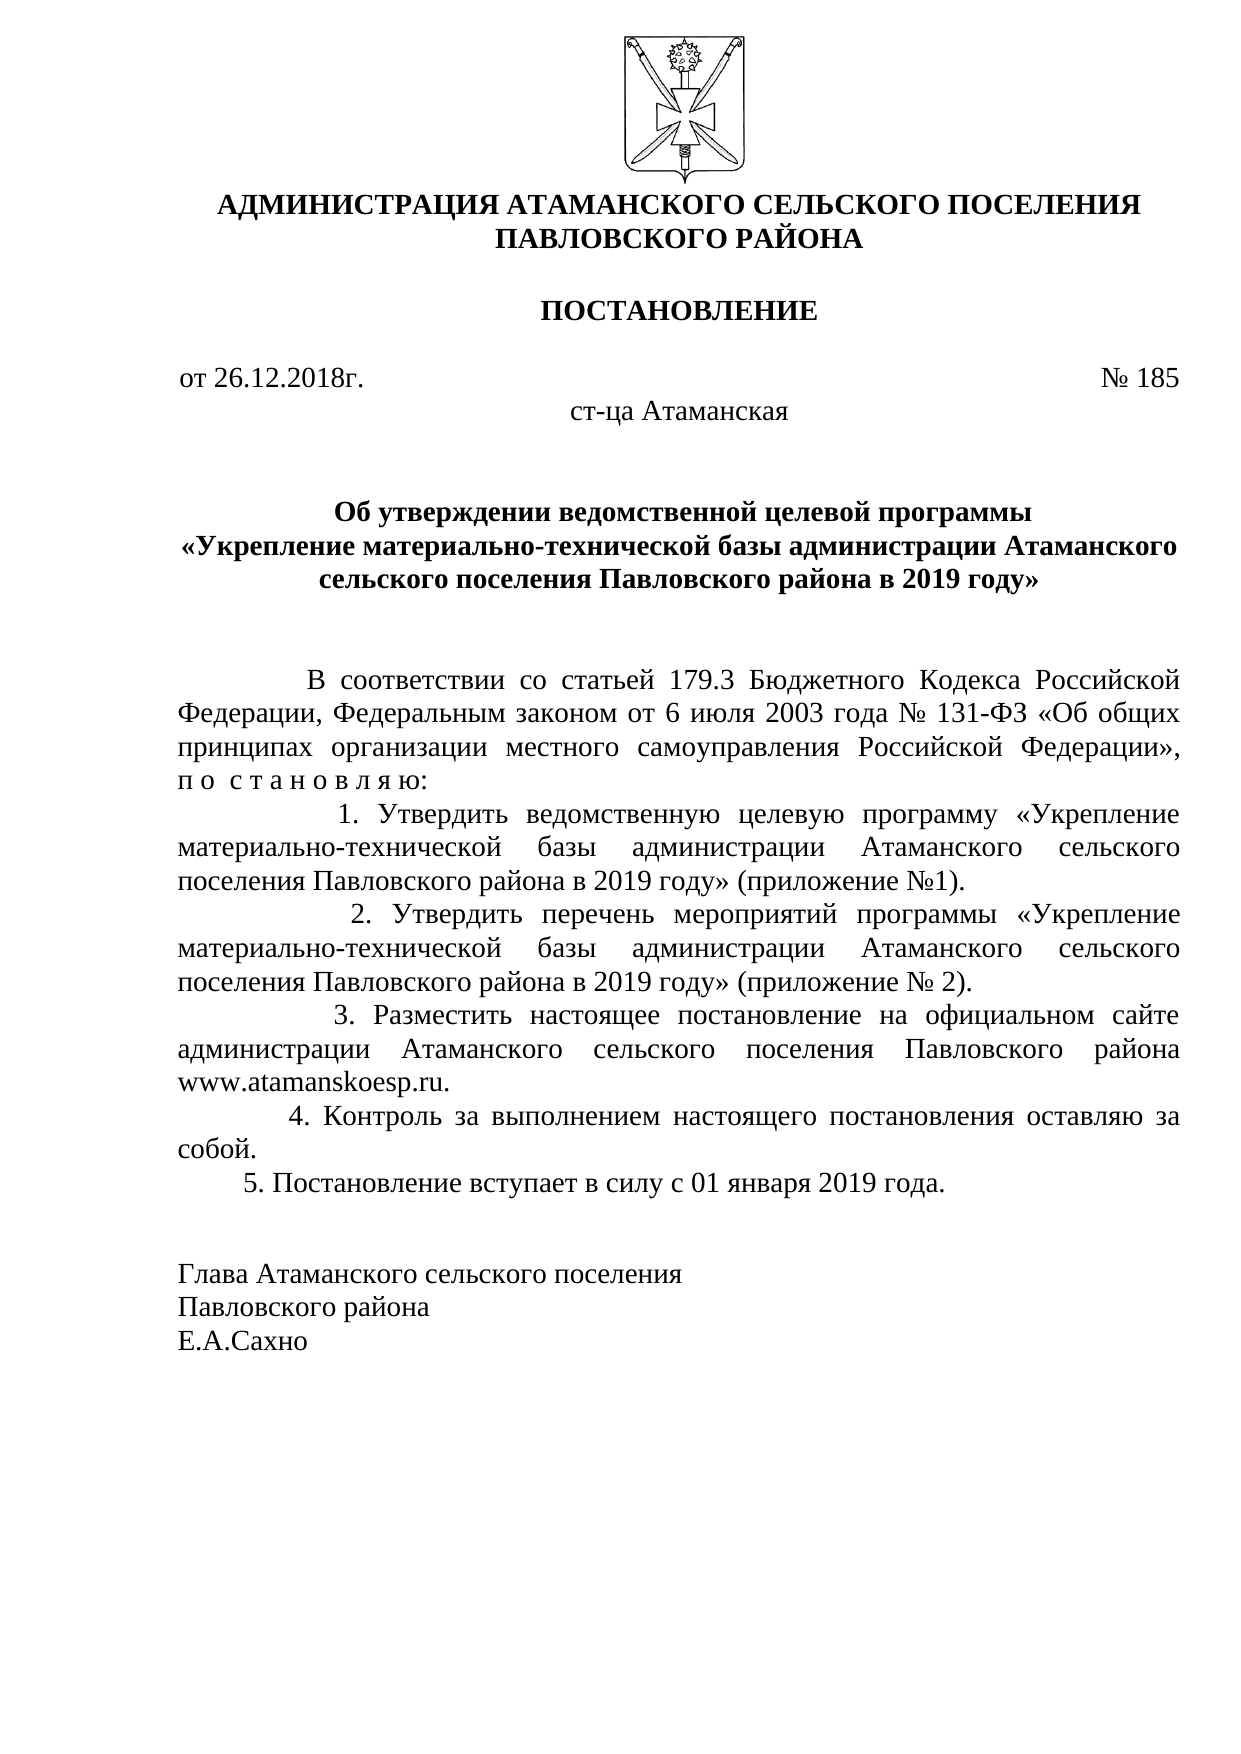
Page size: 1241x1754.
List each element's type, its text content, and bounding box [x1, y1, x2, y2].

text В соответствии со статьей 179.3 Бюджетного Кодекса Российской Федерации, Федеральным законом от 6 июля 2003 года № 131-ФЗ «Об общих принципах организации местного самоуправления Российской Федерации», п о с т а н о в л я ю: [177, 662, 1181, 796]
text Павловского района [177, 1289, 1181, 1323]
subtitle ПОСТАНОВЛЕНИЕ [177, 293, 1181, 326]
subtitle ПАВЛОВСКОГО РАЙОНА [177, 221, 1181, 254]
text «Укрепление материально-технической базы администрации Атаманского сельского поселения Павловского района в 2019 году» [177, 528, 1181, 595]
subtitle АДМИНИСТРАЦИЯ АТАМАНСКОГО СЕЛЬСКОГО ПОСЕЛЕНИЯ [177, 187, 1181, 221]
text 1. Утвердить ведомственную целевую программу «Укрепление материально-технической базы администрации Атаманского сельского поселения Павловского района в 2019 году» (приложение №1). [177, 796, 1181, 897]
text Об утверждении ведомственной целевой программы [177, 494, 1181, 528]
picture [613, 29, 760, 188]
text Е.А.Сахно [177, 1323, 1181, 1357]
text 2. Утвердить перечень мероприятий программы «Укрепление материально-технической базы администрации Атаманского сельского поселения Павловского района в 2019 году» (приложение № 2). [177, 897, 1181, 997]
text 5. Постановление вступает в силу с 01 января 2019 года. [177, 1165, 1181, 1198]
text ст-ца Атаманская [177, 393, 1181, 427]
text 4. Контроль за выполнением настоящего постановления оставляю за собой. [177, 1098, 1181, 1165]
text Глава Атаманского сельского поселения [177, 1256, 1181, 1289]
subtitle от 26.12.2018г. № 185 [177, 360, 1181, 393]
text 3. Разместить настоящее постановление на официальном сайте администрации Атаманского сельского поселения Павловского района www.atamanskoesp.ru. [177, 997, 1181, 1098]
